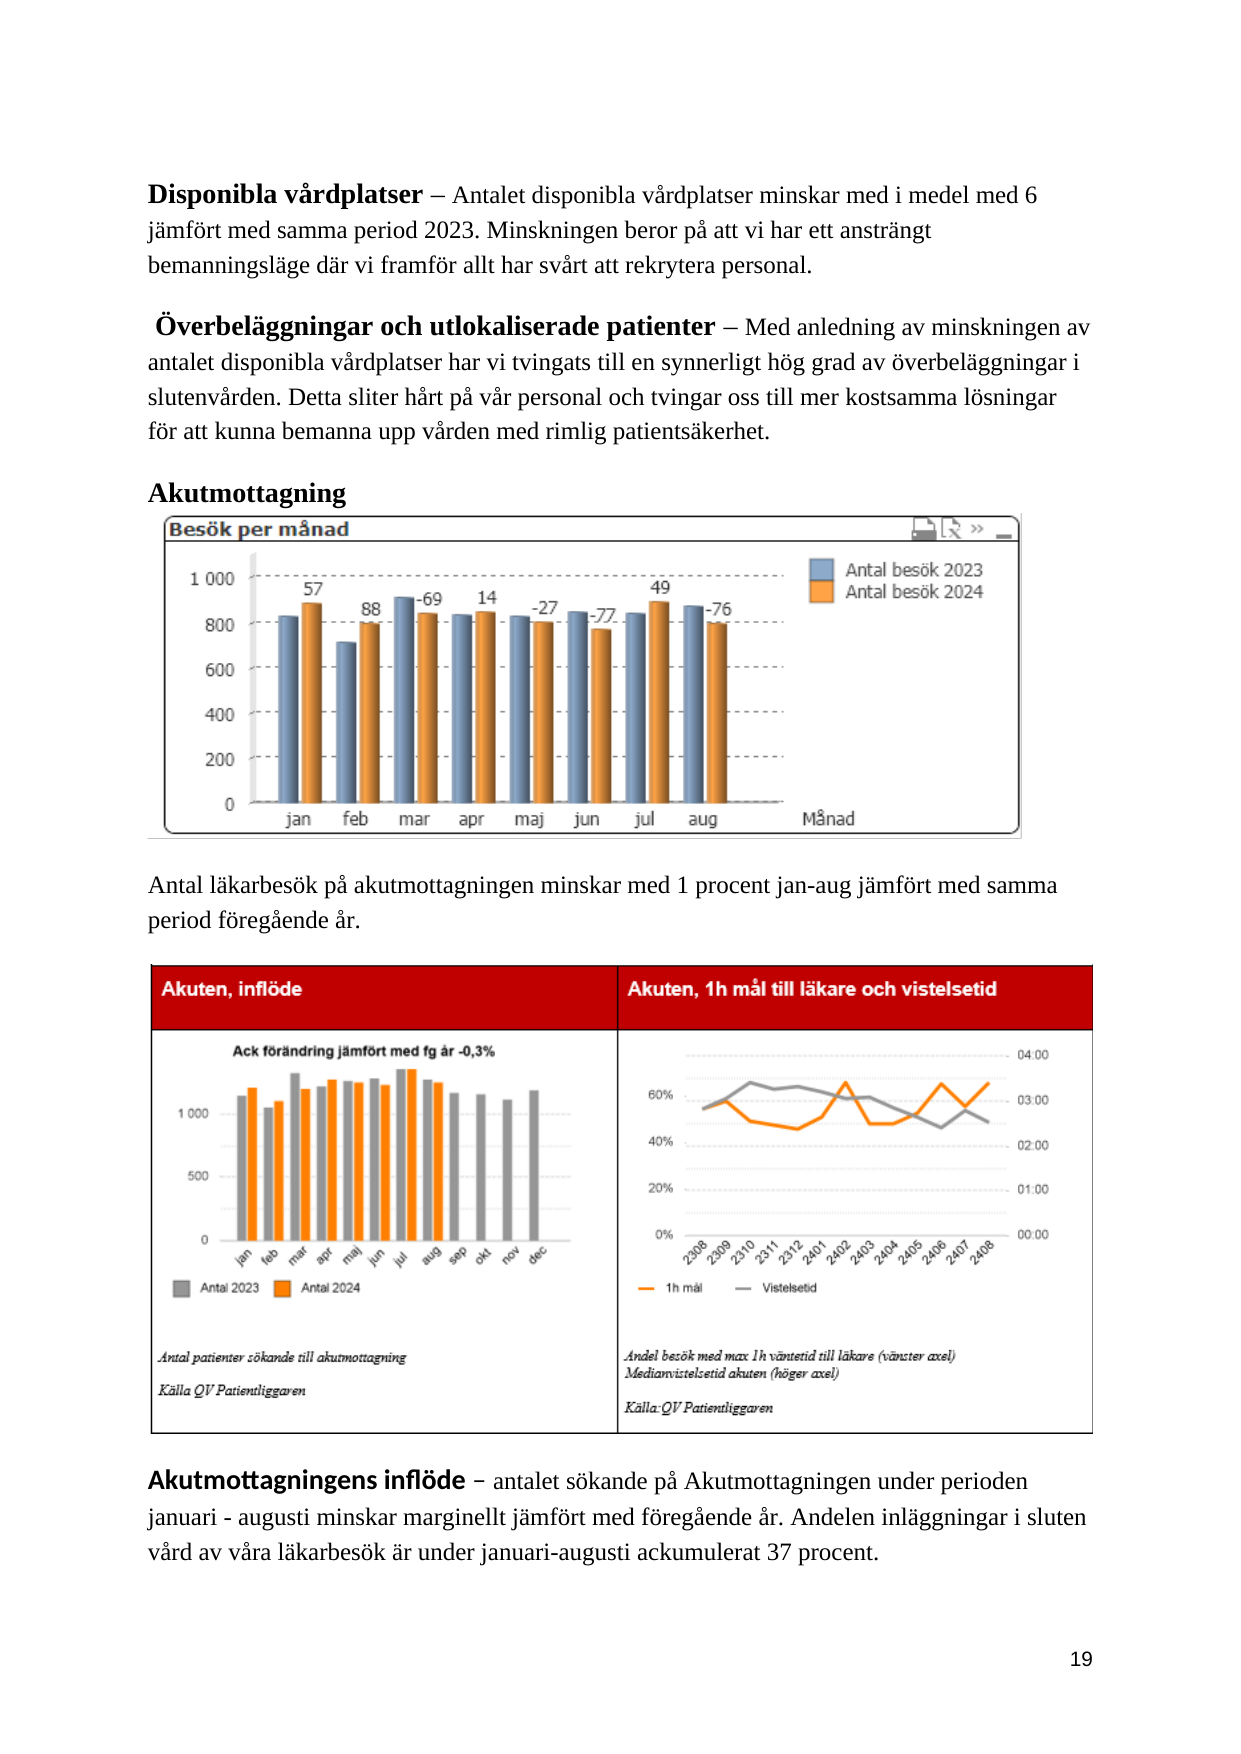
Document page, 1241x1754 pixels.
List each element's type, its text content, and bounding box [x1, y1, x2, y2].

text Disponibla vårdplatser – Antalet disponibla vårdplatser minskar med i medel med 6 jämfört med samma period 2023. Minskningen beror på att vi har ett ansträngt bemanningsläge där vi framför allt har svårt att rekrytera personal. [148, 177, 1092, 278]
text Akutmottagningens inflöde – antalet sökande på Akutmottagningen under perioden januari - augusti minskar marginellt jämfört med föregående år. Andelen inläggningar i sluten vård av våra läkarbesök är under januari-augusti ackumulerat 37 procent. [148, 1462, 1092, 1565]
picture [147, 964, 1093, 1434]
text Antal läkarbesök på akutmottagningen minskar med 1 procent jan-aug jämfört med samma period föregående år. [148, 871, 1092, 934]
picture [147, 513, 1023, 840]
text Överbeläggningar och utlokaliserade patienter – Med anledning av minskningen av antalet disponibla vårdplatser har vi tvingats till en synnerligt hög grad av överbeläggningar i slutenvården. Detta sliter hårt på vår personal och tvingar oss till mer kostsamma lösningar för att kunna bemanna upp vården med rimlig patientsäkerhet. [148, 309, 1092, 445]
